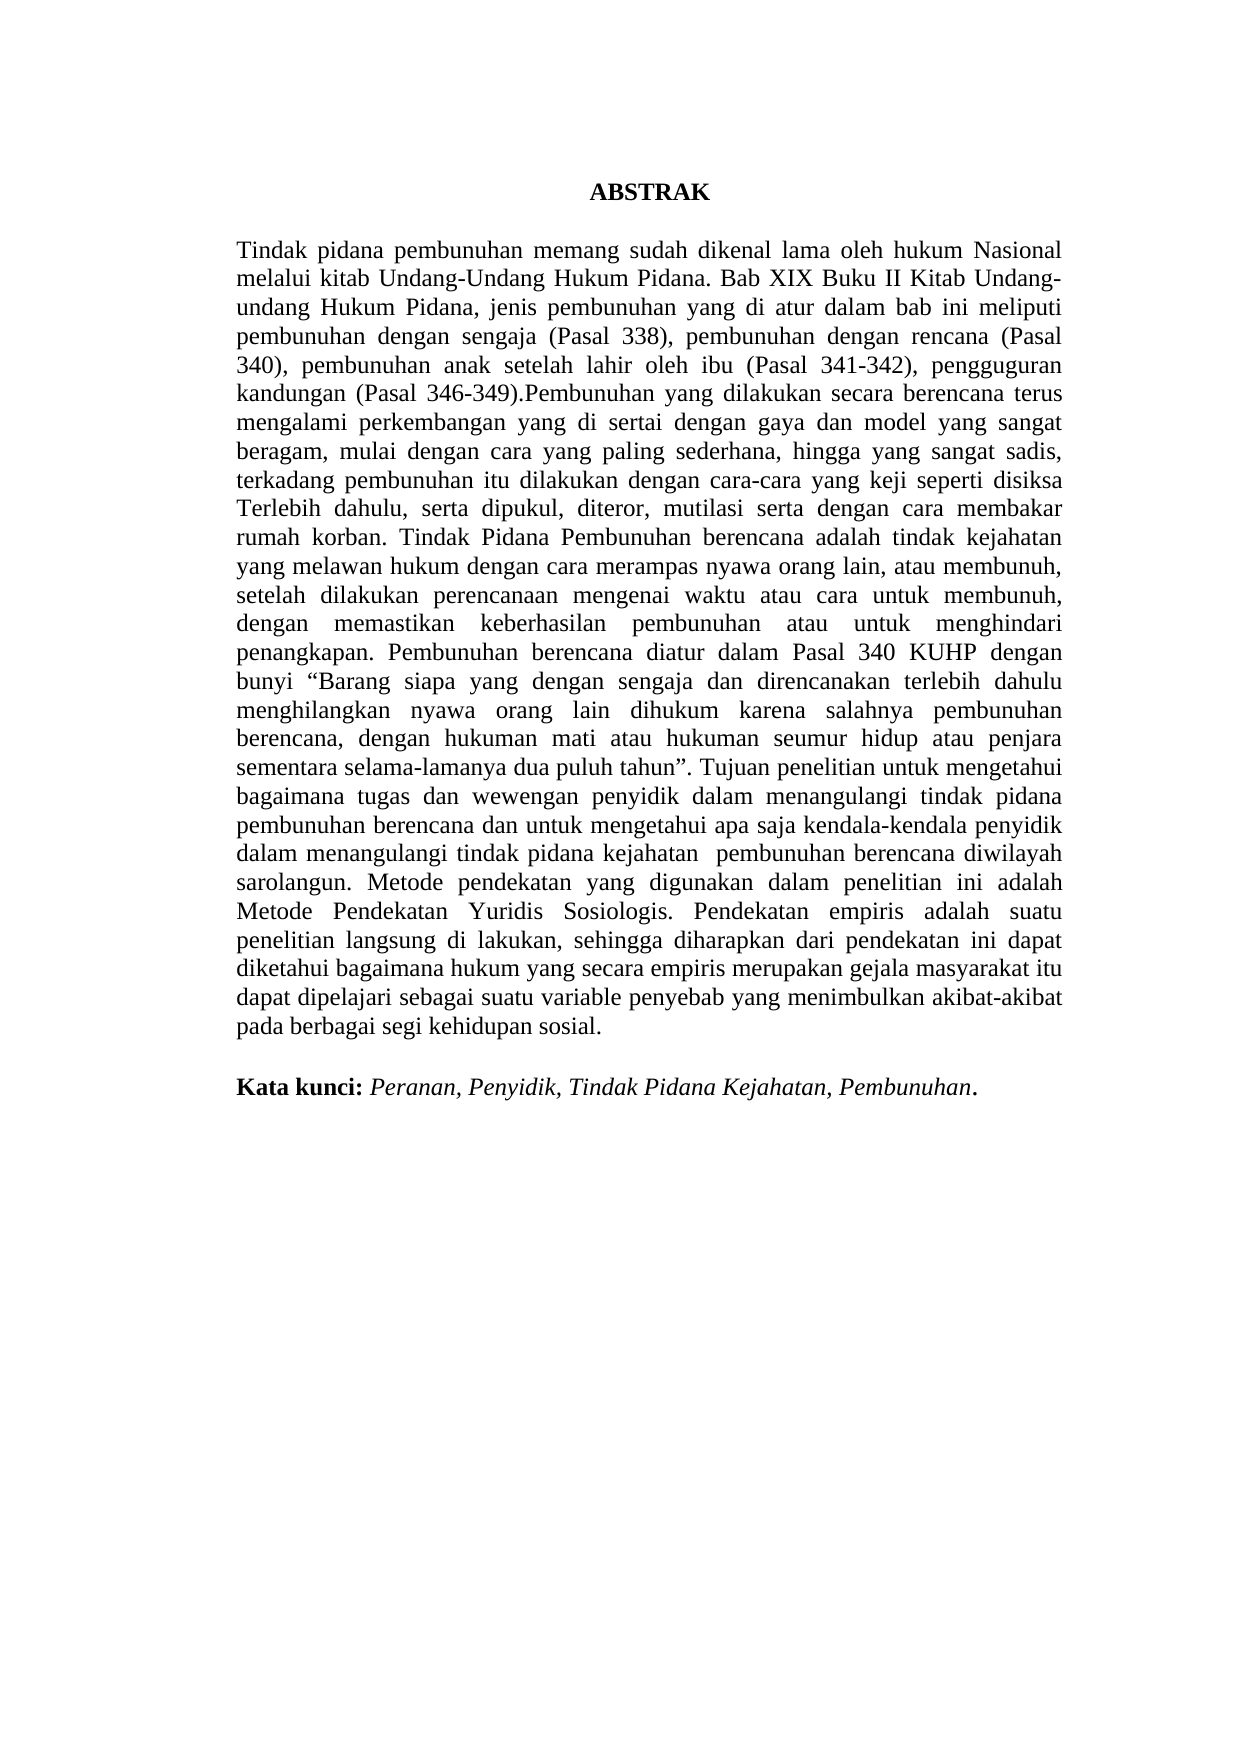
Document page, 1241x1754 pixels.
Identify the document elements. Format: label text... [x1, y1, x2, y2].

text Kata kunci: Peranan, Penyidik, Tindak Pidana Kejahatan, Pembunuhan. [236, 1068, 1063, 1102]
subtitle ABSTRAK [236, 177, 1063, 206]
text Tindak pidana pembunuhan memang sudah dikenal lama oleh hukum Nasional melalui kitab Undang-Undang Hukum Pidana. Bab XIX Buku II Kitab Undang-undang Hukum Pidana, jenis pembunuhan yang di atur dalam bab ini meliputi pembunuhan dengan sengaja (Pasal 338), pembunuhan dengan rencana (Pasal 340), pembunuhan anak setelah lahir oleh ibu (Pasal 341-342), pengguguran kandungan (Pasal 346-349).Pembunuhan yang dilakukan secara berencana terus mengalami perkembangan yang di sertai dengan gaya dan model yang sangat beragam, mulai dengan cara yang paling sederhana, hingga yang sangat sadis, terkadang pembunuhan itu dilakukan dengan cara-cara yang keji seperti disiksa Terlebih dahulu, serta dipukul, diteror, mutilasi serta dengan cara membakar rumah korban. Tindak Pidana Pembunuhan berencana adalah tindak kejahatan yang melawan hukum dengan cara merampas nyawa orang lain, atau membunuh, setelah dilakukan perencanaan mengenai waktu atau cara untuk membunuh, dengan memastikan keberhasilan pembunuhan atau untuk menghindari penangkapan. Pembunuhan berencana diatur dalam Pasal 340 KUHP dengan bunyi “Barang siapa yang dengan sengaja dan direncanakan terlebih dahulu menghilangkan nyawa orang lain dihukum karena salahnya pembunuhan berencana, dengan hukuman mati atau hukuman seumur hidup atau penjara sementara selama-lamanya dua puluh tahun”. Tujuan penelitian untuk mengetahui bagaimana tugas dan wewengan penyidik dalam menangulangi tindak pidana pembunuhan berencana dan untuk mengetahui apa saja kendala-kendala penyidik dalam menangulangi tindak pidana kejahatan pembunuhan berencana diwilayah sarolangun. Metode pendekatan yang digunakan dalam penelitian ini adalah Metode Pendekatan Yuridis Sosiologis. Pendekatan empiris adalah suatu penelitian langsung di lakukan, sehingga diharapkan dari pendekatan ini dapat diketahui bagaimana hukum yang secara empiris merupakan gejala masyarakat itu dapat dipelajari sebagai suatu variable penyebab yang menimbulkan akibat-akibat pada berbagai segi kehidupan sosial. [236, 235, 1063, 1040]
